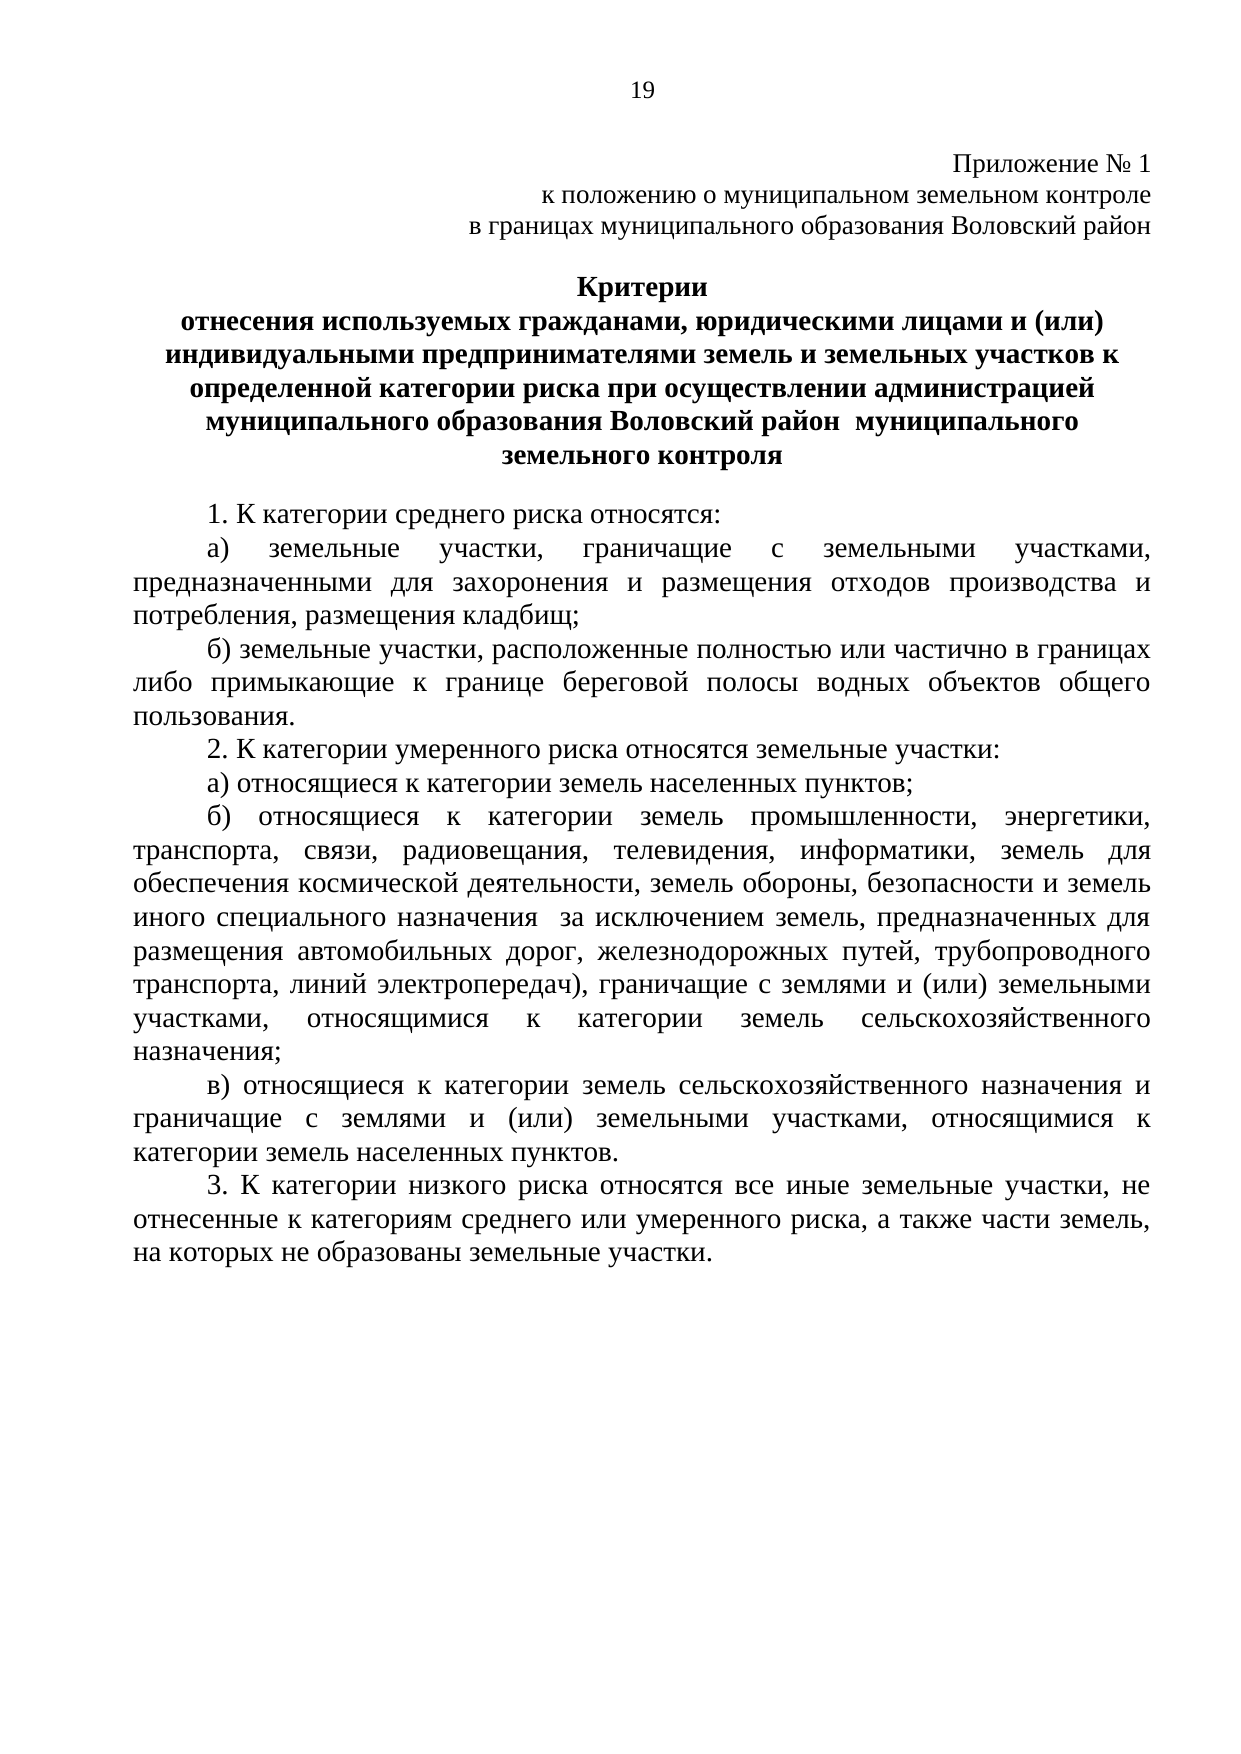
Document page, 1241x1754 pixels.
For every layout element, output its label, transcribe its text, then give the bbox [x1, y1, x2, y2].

text в границах муниципального образования Воловский район [133, 209, 1152, 240]
text 3. К категории низкого риска относятся все иные земельные участки, не отнесенные к категориям среднего или умеренного риска, а также части земель, на которых не образованы земельные участки. [133, 1167, 1152, 1268]
title отнесения используемых гражданами, юридическими лицами и (или) индивидуальными предпринимателями земель и земельных участков к определенной категории риска при осуществлении администрацией муниципального образования Воловский район муниципального земельного контроля [133, 303, 1152, 470]
text а) относящиеся к категории земель населенных пунктов; [133, 765, 1152, 798]
text а) земельные участки, граничащие с земельными участками, предназначенными для захоронения и размещения отходов производства и потребления, размещения кладбищ; [133, 530, 1152, 631]
text в) относящиеся к категории земель сельскохозяйственного назначения и граничащие с землями и (или) земельными участками, относящимися к категории земель населенных пунктов. [133, 1067, 1152, 1167]
text 2. К категории умеренного риска относятся земельные участки: [133, 731, 1152, 765]
text 1. К категории среднего риска относятся: [133, 497, 1152, 530]
text б) земельные участки, расположенные полностью или частично в границах либо примыкающие к границе береговой полосы водных объектов общего пользования. [133, 631, 1152, 731]
text Приложение № 1 [133, 147, 1152, 178]
title Критерии [133, 269, 1152, 303]
text к положению о муниципальном земельном контроле [133, 178, 1152, 209]
text б) относящиеся к категории земель промышленности, энергетики, транспорта, связи, радиовещания, телевидения, информатики, земель для обеспечения космической деятельности, земель обороны, безопасности и земель иного специального назначения за исключением земель, предназначенных для размещения автомобильных дорог, железнодорожных путей, трубопроводного транспорта, линий электропередач), граничащие с землями и (или) земельными участками, относящимися к категории земель сельскохозяйственного назначения; [133, 798, 1152, 1067]
